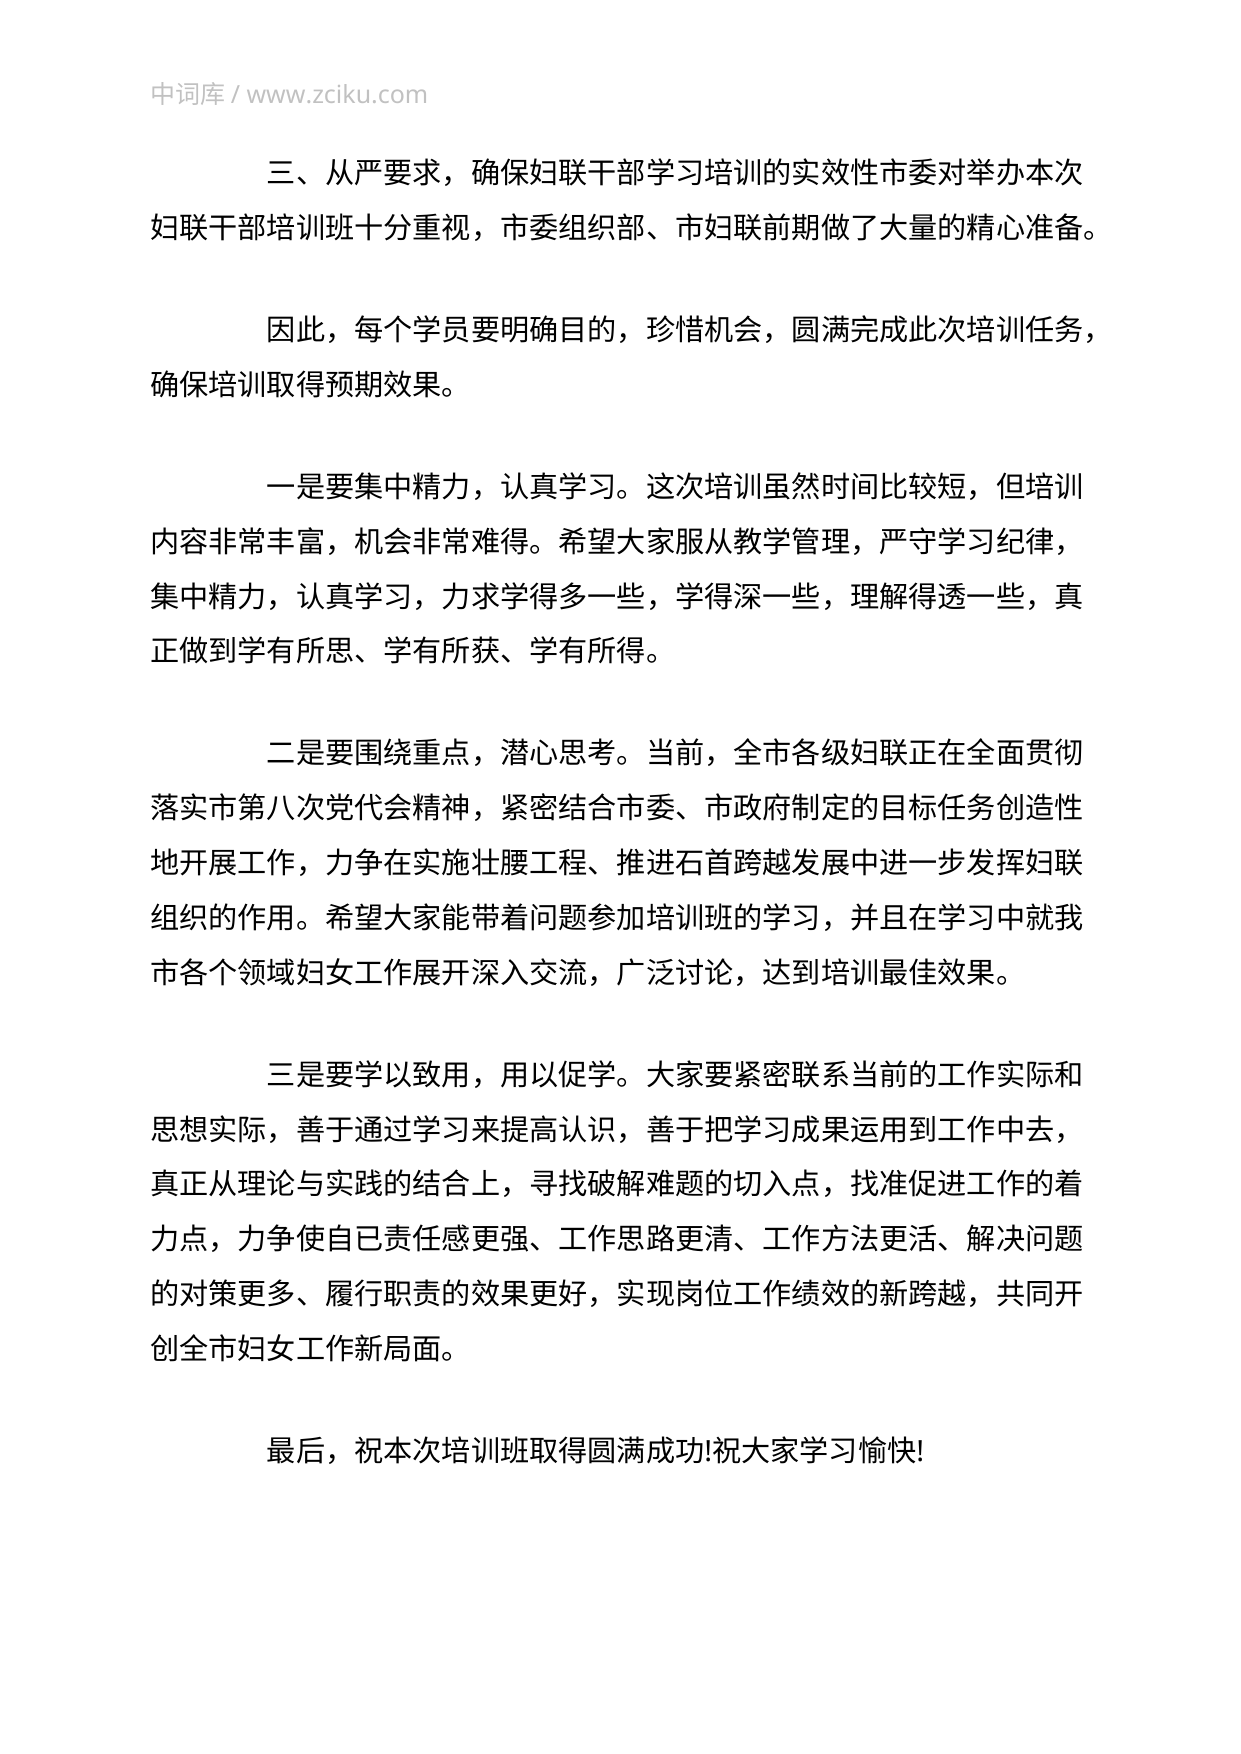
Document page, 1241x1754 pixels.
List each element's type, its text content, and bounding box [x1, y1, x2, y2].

text 因此，每个学员要明确目的，珍惜机会，圆满完成此次培训任务，确保培训取得预期效果。 [150, 307, 1090, 404]
text 一是要集中精力，认真学习。这次培训虽然时间比较短，但培训内容非常丰富，机会非常难得。希望大家服从教学管理，严守学习纪律，集中精力，认真学习，力求学得多一些，学得深一些，理解得透一些，真正做到学有所思、学有所获、学有所得。 [150, 463, 1090, 670]
text 最后，祝本次培训班取得圆满成功!祝大家学习愉快! [150, 1427, 1090, 1470]
text 三是要学以致用，用以促学。大家要紧密联系当前的工作实际和思想实际，善于通过学习来提高认识，善于把学习成果运用到工作中去，真正从理论与实践的结合上，寻找破解难题的切入点，找准促进工作的着力点，力争使自已责任感更强、工作思路更清、工作方法更活、解决问题的对策更多、履行职责的效果更好，实现岗位工作绩效的新跨越，共同开创全市妇女工作新局面。 [150, 1051, 1090, 1368]
text 二是要围绕重点，潜心思考。当前，全市各级妇联正在全面贯彻落实市第八次党代会精神，紧密结合市委、市政府制定的目标任务创造性地开展工作，力争在实施壮腰工程、推进石首跨越发展中进一步发挥妇联组织的作用。希望大家能带着问题参加培训班的学习，并且在学习中就我市各个领域妇女工作展开深入交流，广泛讨论，达到培训最佳效果。 [150, 730, 1090, 992]
text 三、从严要求，确保妇联干部学习培训的实效性市委对举办本次妇联干部培训班十分重视，市委组织部、市妇联前期做了大量的精心准备。 [150, 150, 1090, 247]
